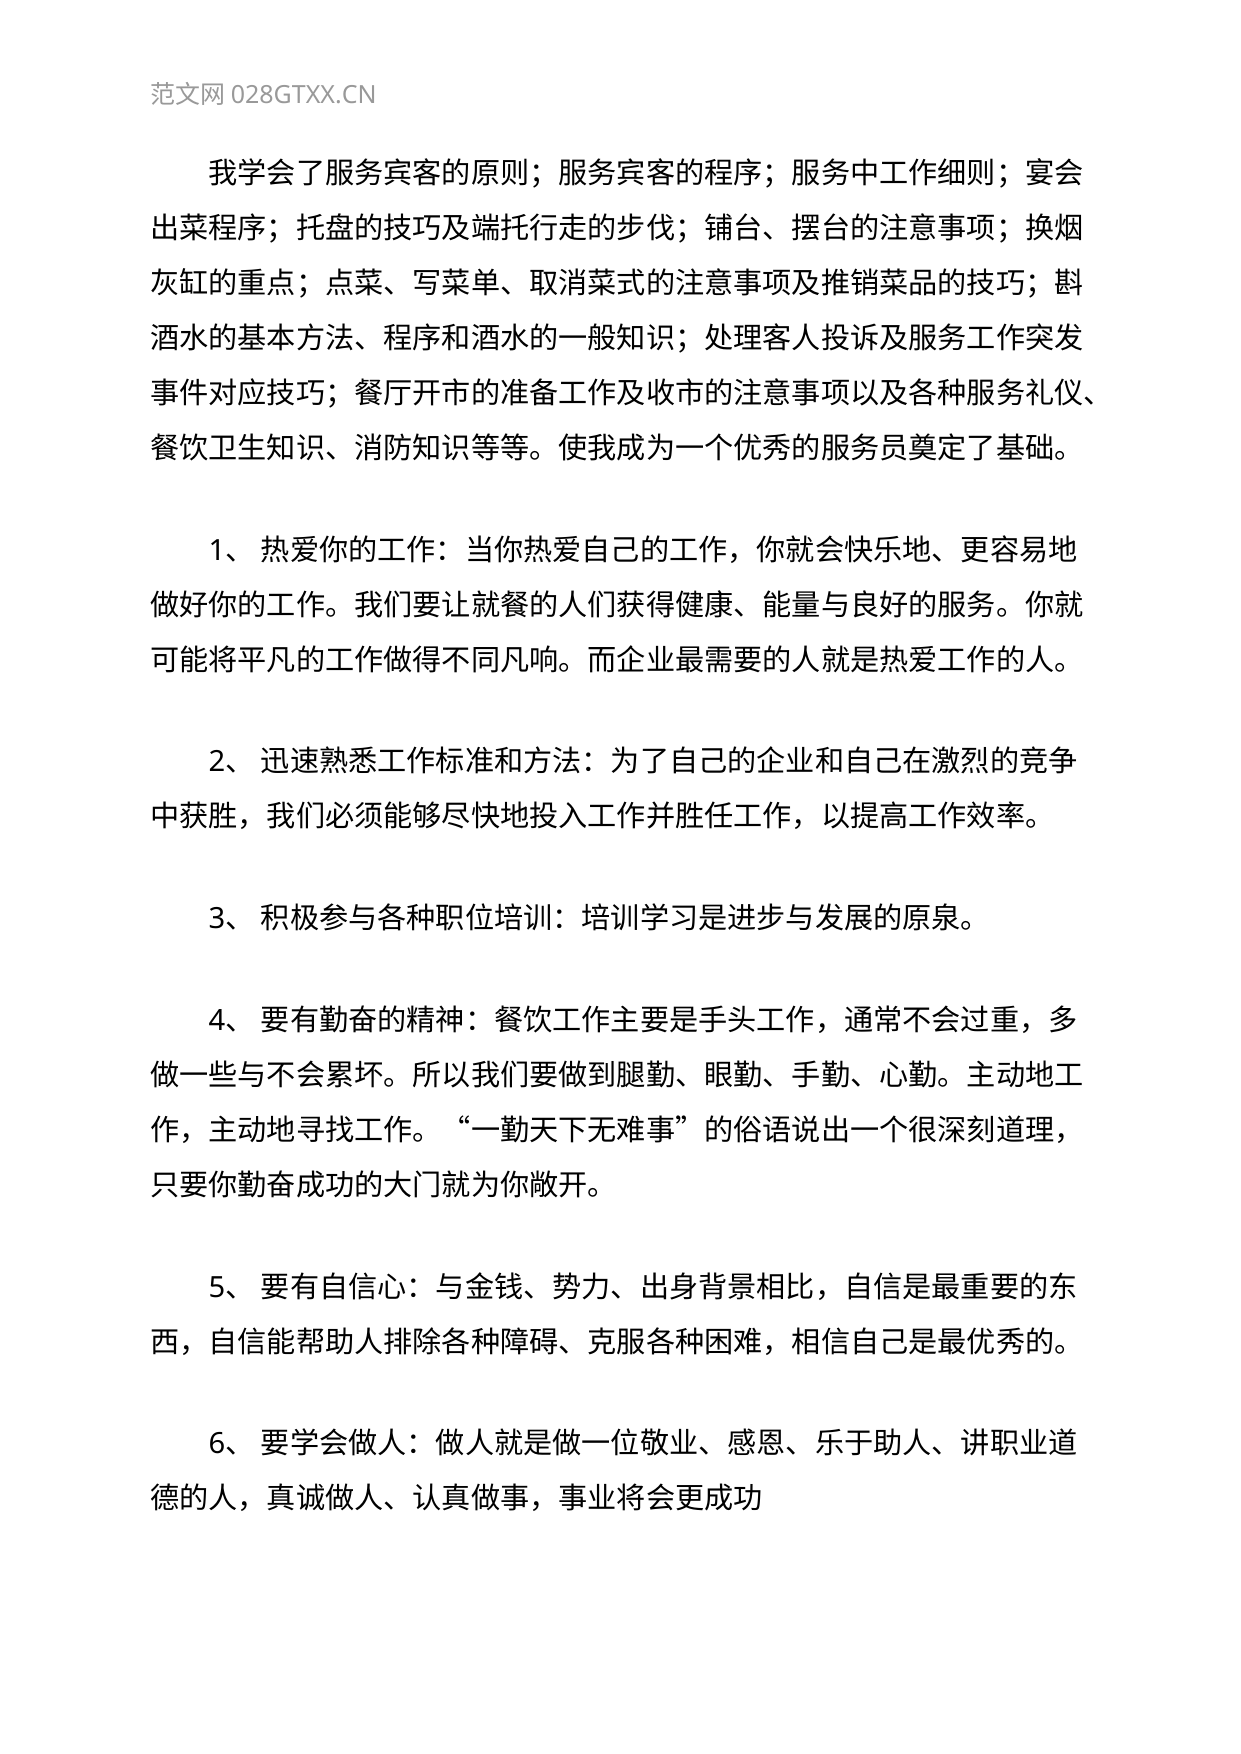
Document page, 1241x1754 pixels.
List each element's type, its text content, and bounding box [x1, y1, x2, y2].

text 5、 要有自信心：与金钱、势力、出身背景相比，自信是最重要的东西，自信能帮助人排除各种障碍、克服各种困难，相信自己是最优秀的。 [150, 1263, 1090, 1361]
text 6、 要学会做人：做人就是做一位敬业、感恩、乐于助人、讲职业道德的人，真诚做人、认真做事，事业将会更成功 [150, 1420, 1090, 1517]
text 2、 迅速熟悉工作标准和方法：为了自己的企业和自己在激烈的竞争中获胜，我们必须能够尽快地投入工作并胜任工作，以提高工作效率。 [150, 738, 1090, 835]
text 1、 热爱你的工作：当你热爱自己的工作，你就会快乐地、更容易地做好你的工作。我们要让就餐的人们获得健康、能量与良好的服务。你就可能将平凡的工作做得不同凡响。而企业最需要的人就是热爱工作的人。 [150, 526, 1090, 678]
text 4、 要有勤奋的精神：餐饮工作主要是手头工作，通常不会过重，多做一些与不会累坏。所以我们要做到腿勤、眼勤、手勤、心勤。主动地工作，主动地寻找工作。“一勤天下无难事”的俗语说出一个很深刻道理，只要你勤奋成功的大门就为你敞开。 [150, 997, 1090, 1204]
text 3、 积极参与各种职位培训：培训学习是进步与发展的原泉。 [150, 895, 1090, 937]
text 我学会了服务宾客的原则；服务宾客的程序；服务中工作细则；宴会出菜程序；托盘的技巧及端托行走的步伐；铺台、摆台的注意事项；换烟灰缸的重点；点菜、写菜单、取消菜式的注意事项及推销菜品的技巧；斟酒水的基本方法、程序和酒水的一般知识；处理客人投诉及服务工作突发事件对应技巧；餐厅开市的准备工作及收市的注意事项以及各种服务礼仪、餐饮卫生知识、消防知识等等。使我成为一个优秀的服务员奠定了基础。 [150, 150, 1090, 467]
